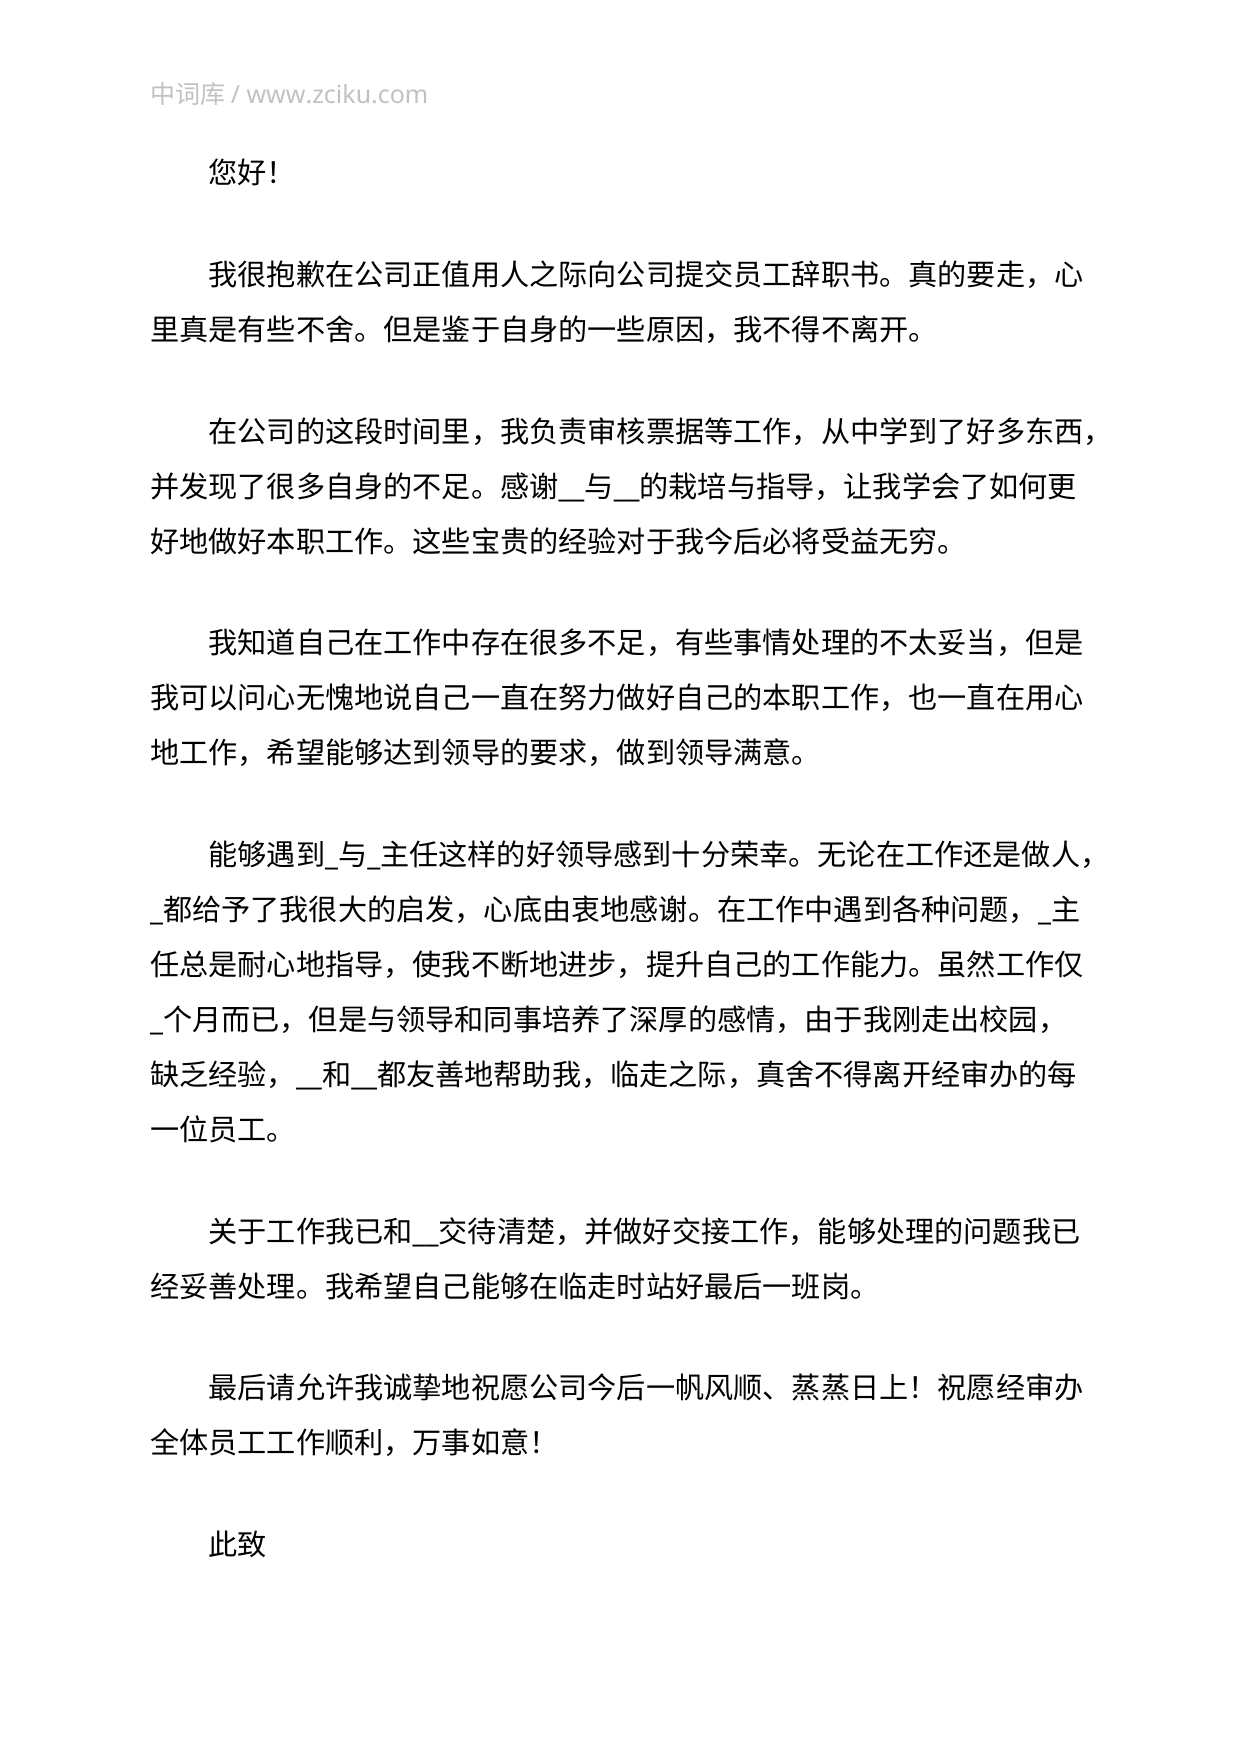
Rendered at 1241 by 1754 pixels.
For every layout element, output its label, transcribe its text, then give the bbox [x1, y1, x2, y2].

text 在公司的这段时间里，我负责审核票据等工作，从中学到了好多东西，并发现了很多自身的不足。感谢__与__的栽培与指导，让我学会了如何更好地做好本职工作。这些宝贵的经验对于我今后必将受益无穷。 [150, 408, 1090, 561]
text 我很抱歉在公司正值用人之际向公司提交员工辞职书。真的要走，心里真是有些不舍。但是鉴于自身的一些原因，我不得不离开。 [150, 252, 1090, 349]
text 您好！ [150, 150, 1090, 192]
text 能够遇到_与_主任这样的好领导感到十分荣幸。无论在工作还是做人，_都给予了我很大的启发，心底由衷地感谢。在工作中遇到各种问题，_主任总是耐心地指导，使我不断地进步，提升自己的工作能力。虽然工作仅_个月而已，但是与领导和同事培养了深厚的感情，由于我刚走出校园，缺乏经验，__和__都友善地帮助我，临走之际，真舍不得离开经审办的每一位员工。 [150, 832, 1090, 1149]
text 此致 [150, 1522, 1090, 1564]
text 我知道自己在工作中存在很多不足，有些事情处理的不太妥当，但是我可以问心无愧地说自己一直在努力做好自己的本职工作，也一直在用心地工作，希望能够达到领导的要求，做到领导满意。 [150, 620, 1090, 772]
text 关于工作我已和__交待清楚，并做好交接工作，能够处理的问题我已经妥善处理。我希望自己能够在临走时站好最后一班岗。 [150, 1208, 1090, 1306]
text 最后请允许我诚挚地祝愿公司今后一帆风顺、蒸蒸日上！祝愿经审办全体员工工作顺利，万事如意！ [150, 1365, 1090, 1462]
